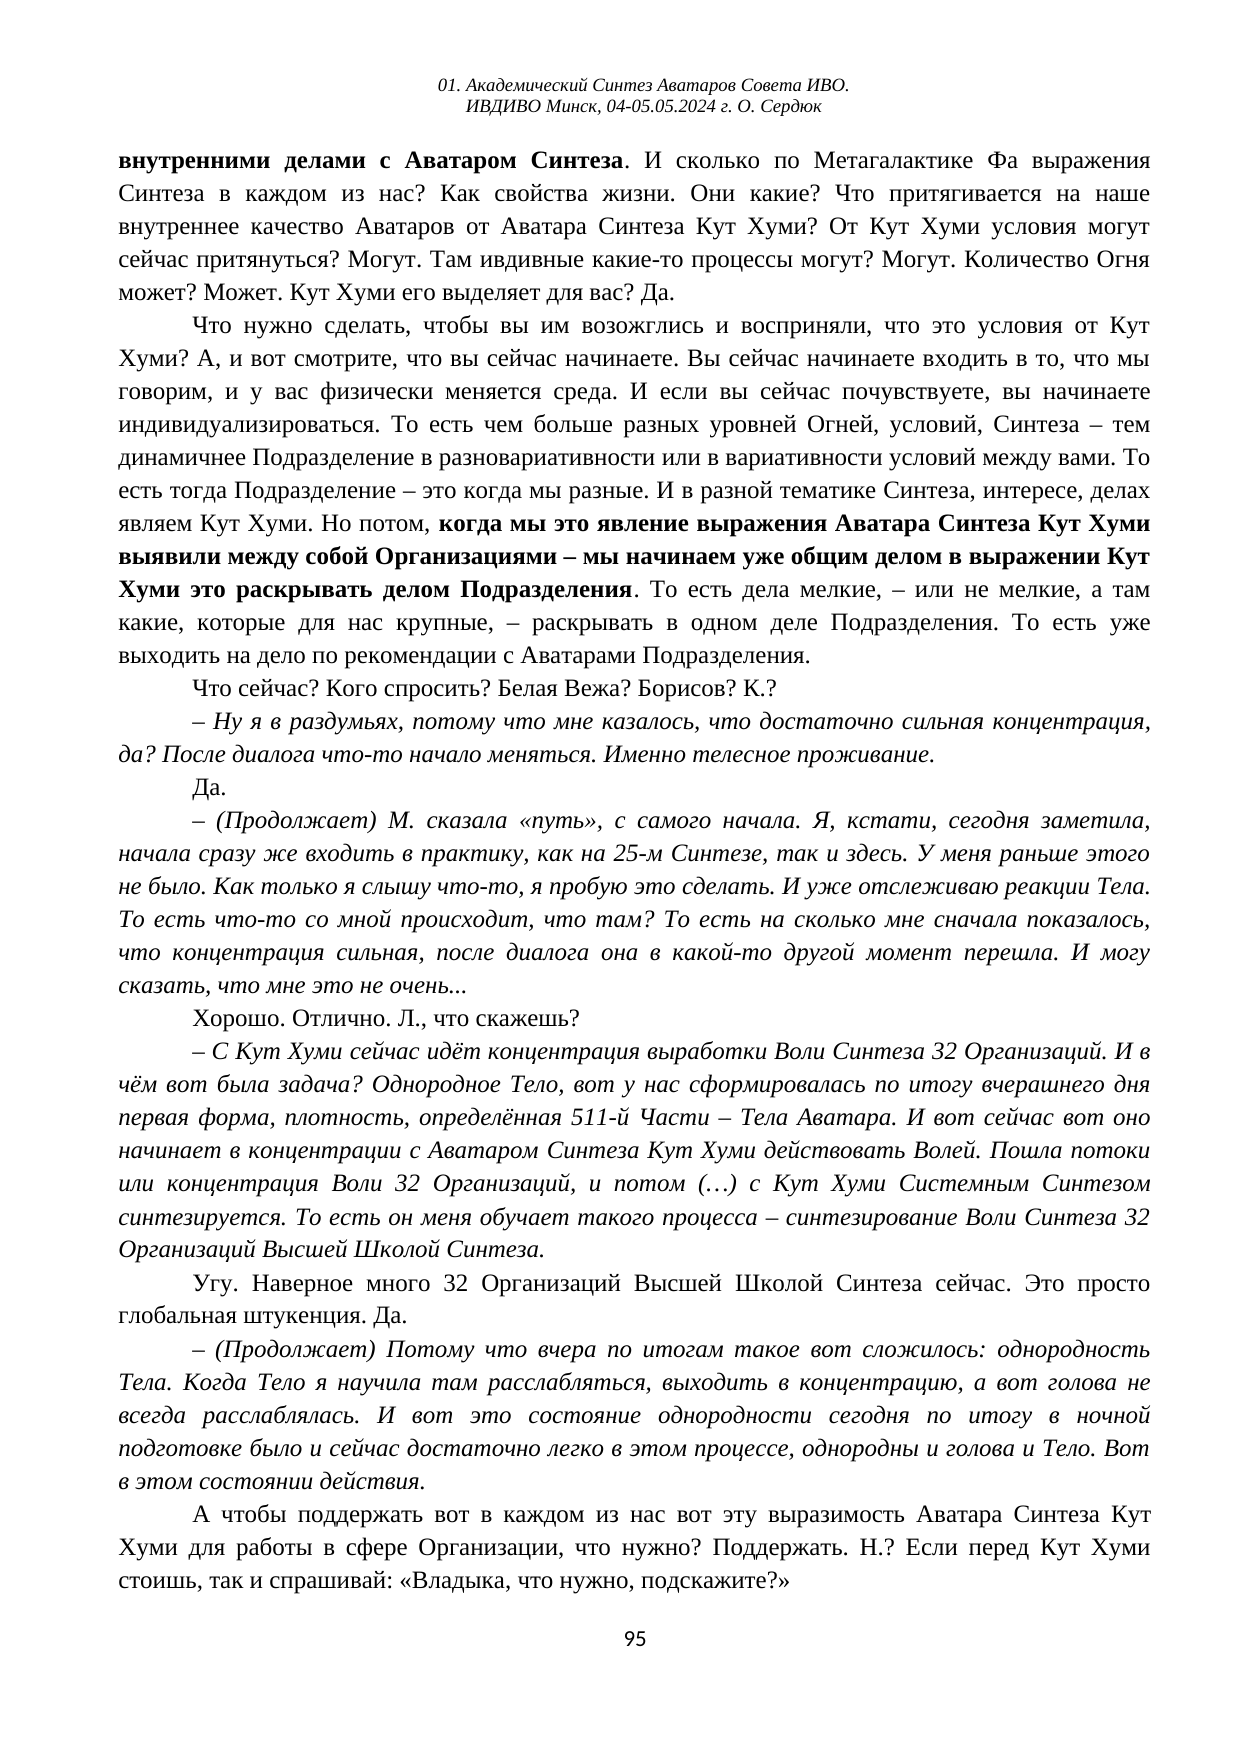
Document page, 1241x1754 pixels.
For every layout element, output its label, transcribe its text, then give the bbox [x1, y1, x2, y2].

text Хорошо. Отлично. Л., что скажешь? [118, 1003, 1152, 1032]
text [118, 145, 1152, 306]
text – (Продолжает) Потому что вчера по итогам такое вот сложилось: однородность Тела. Когда Тело я научила там расслабляться, выходить в концентрацию, а вот голова не всегда расслаблялась. И вот это состояние однородности сегодня по итогу в ночной подготовке было и сейчас достаточно легко в этом процессе, однородны и голова и Тело. Вот в этом состоянии действия. [118, 1334, 1152, 1494]
text – (Продолжает) М. сказала «путь», с самого начала. Я, кстати, сегодня заметила, начала сразу же входить в практику, как на 25-м Синтезе, так и здесь. У меня раньше этого не было. Как только я слышу что-то, я пробую это сделать. И уже отслеживаю реакции Тела. То есть что-то со мной происходит, что там? То есть на сколько мне сначала показалось, что концентрация сильная, после диалога она в какой-то другой момент перешла. И могу сказать, что мне это не очень... [118, 805, 1152, 999]
text Что нужно сделать, чтобы вы им возожглись и восприняли, что это условия от Кут Хуми? А, и вот смотрите, что вы сейчас начинаете. Вы сейчас начинаете входить в то, что мы говорим, и у вас физически меняется среда. И если вы сейчас почувствуете, вы начинаете индивидуализироваться. То есть чем больше разных уровней Огней, условий, Синтеза – тем динамичнее Подразделение в разновариативности или в вариативности условий между вами. То есть тогда Подразделение – это когда мы разные. И в разной тематике Синтеза, интересе, делах являем Кут Хуми. Но потом, когда мы это явление выражения Аватара Синтеза Кут Хуми выявили между собой Организациями – мы начинаем уже общим делом в выражении Кут Хуми это раскрывать делом Подразделения. То есть дела мелкие, – или не мелкие, а там какие, которые для нас крупные, – раскрывать в одном деле Подразделения. То есть уже выходить на дело по рекомендации с Аватарами Подразделения. [118, 310, 1152, 669]
text – С Кут Хуми сейчас идёт концентрация выработки Воли Синтеза 32 Организаций. И в чём вот была задача? Однородное Тело, вот у нас сформировалась по итогу вчерашнего дня первая форма, плотность, определённая 511-й Части – Тела Аватара. И вот сейчас вот оно начинает в концентрации с Аватаром Синтеза Кут Хуми действовать Волей. Пошла потоки или концентрация Воли 32 Организаций, и потом (…) с Кут Хуми Системным Синтезом синтезируется. То есть он меня обучает такого процесса – синтезирование Воли Синтеза 32 Организаций Высшей Школой Синтеза. [118, 1036, 1152, 1263]
text Угу. Наверное много 32 Организаций Высшей Школой Синтеза сейчас. Это просто глобальная штукенция. Да. [118, 1268, 1152, 1329]
text Да. [118, 772, 1152, 801]
text А чтобы поддержать вот в каждом из нас вот эту выразимость Аватара Синтеза Кут Хуми для работы в сфере Организации, что нужно? Поддержать. Н.? Если перед Кут Хуми стоишь, так и спрашивай: «Владыка, что нужно, подскажите?» [118, 1499, 1152, 1593]
text Что сейчас? Кого спросить? Белая Вежа? Борисов? К.? [118, 673, 1152, 702]
text – Ну я в раздумьях, потому что мне казалось, что достаточно сильная концентрация, да? После диалога что-то начало меняться. Именно телесное проживание. [118, 706, 1152, 768]
